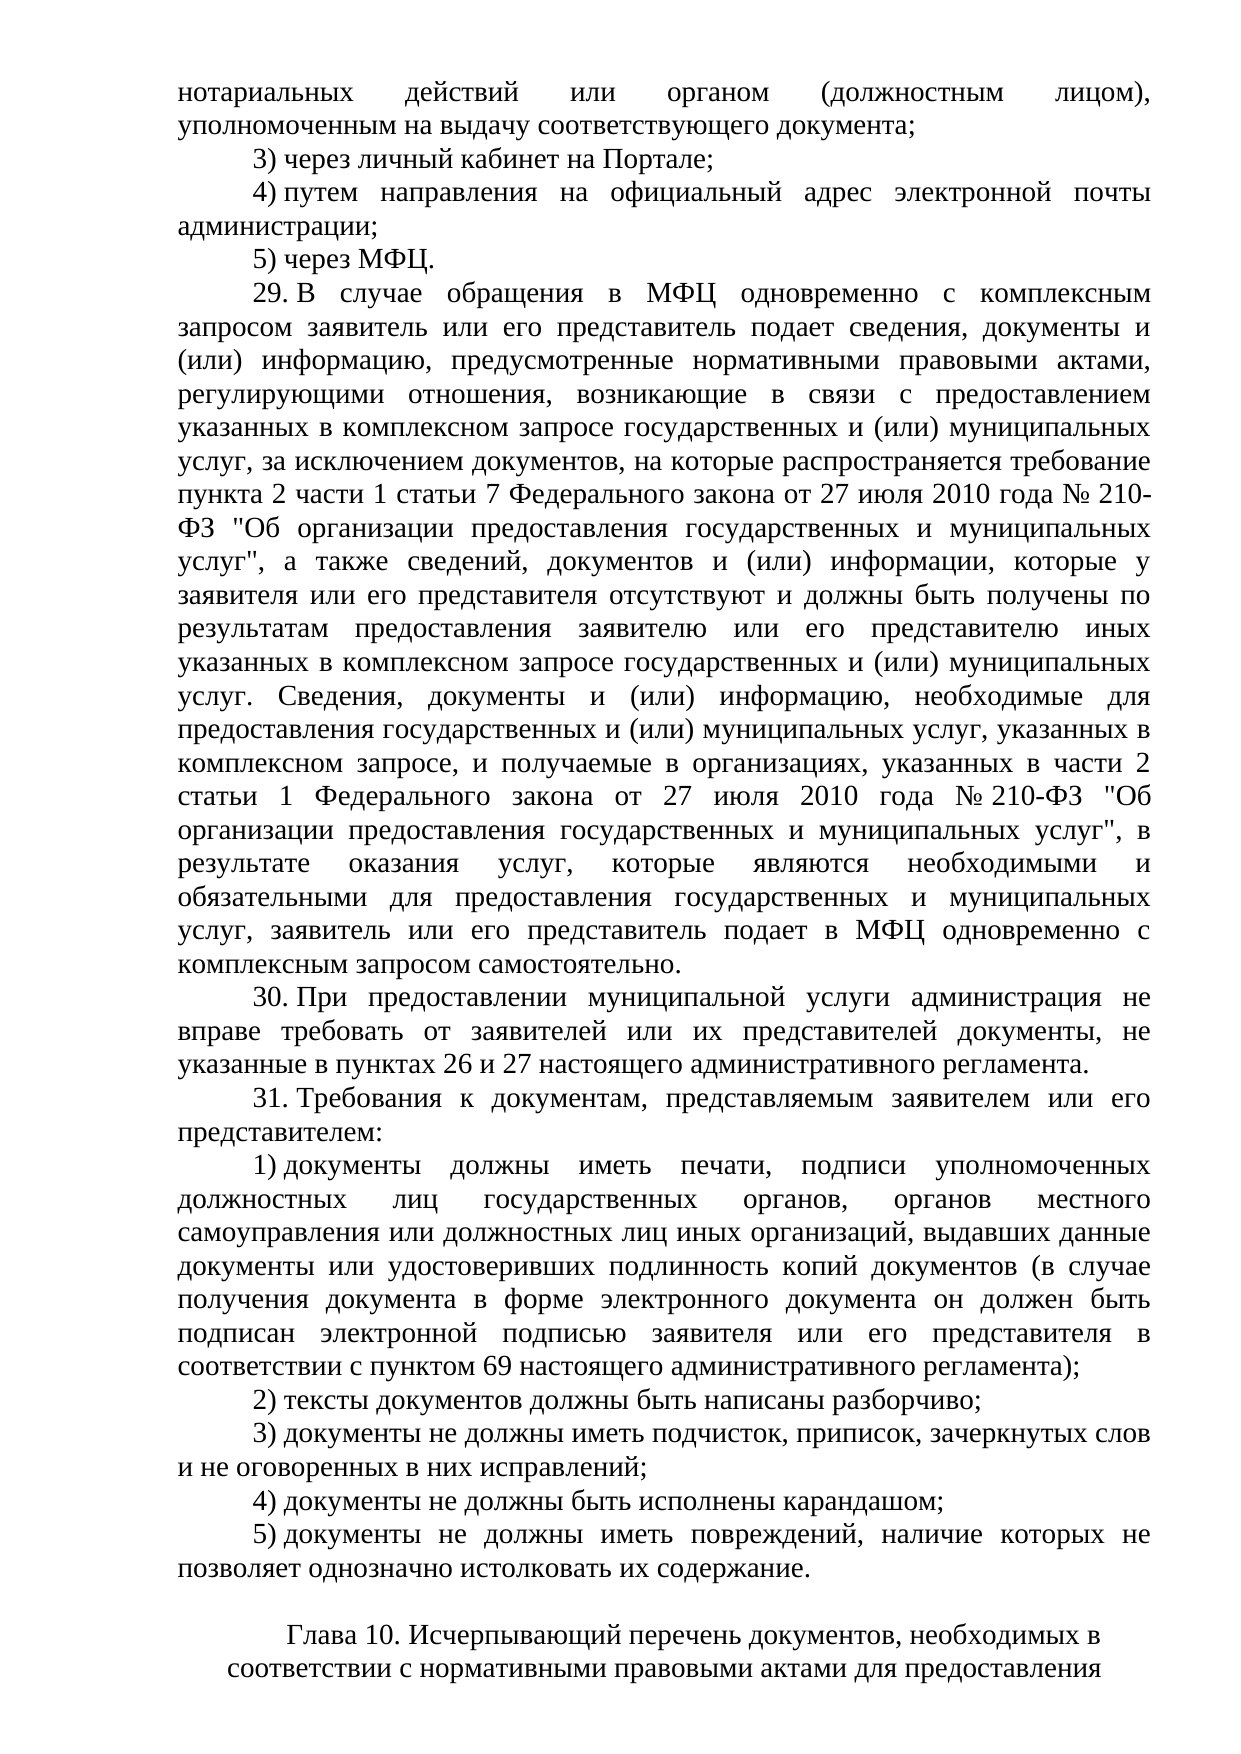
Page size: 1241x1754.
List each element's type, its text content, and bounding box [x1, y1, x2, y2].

text 1) документы должны иметь печати, подписи уполномоченных должностных лиц государственных органов, органов местного самоуправления или должностных лиц иных организаций, выдавших данные документы или удостоверивших подлинность копий документов (в случае получения документа в форме электронного документа он должен быть подписан электронной подписью заявителя или его представителя в соответствии с пунктом 69 настоящего административного регламента); [177, 1147, 1152, 1382]
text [177, 74, 1152, 141]
text 29. В случае обращения в МФЦ одновременно с комплексным запросом заявитель или его представитель подает сведения, документы и (или) информацию, предусмотренные нормативными правовыми актами, регулирующими отношения, возникающие в связи с предоставлением указанных в комплексном запросе государственных и (или) муниципальных услуг, за исключением документов, на которые распространяется требование пункта 2 части 1 статьи 7 Федерального закона от 27 июля 2010 года № 210-ФЗ "Об организации предоставления государственных и муниципальных услуг", а также сведений, документов и (или) информации, которые у заявителя или его представителя отсутствуют и должны быть получены по результатам предоставления заявителю или его представителю иных указанных в комплексном запросе государственных и (или) муниципальных услуг. Сведения, документы и (или) информацию, необходимые для предоставления государственных и (или) муниципальных услуг, указанных в комплексном запросе, и получаемые в организациях, указанных в части 2 статьи 1 Федерального закона от 27 июля 2010 года № 210-ФЗ "Об организации предоставления государственных и муниципальных услуг", в результате оказания услуг, которые являются необходимыми и обязательными для предоставления государственных и муниципальных услуг, заявитель или его представитель подает в МФЦ одновременно с комплексным запросом самостоятельно. [177, 275, 1152, 979]
text 31. Требования к документам, представляемым заявителем или его представителем: [177, 1080, 1152, 1147]
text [177, 1617, 1152, 1684]
text 3) через личный кабинет на Портале; [177, 141, 1152, 174]
text 3) документы не должны иметь подчисток, приписок, зачеркнутых слов и не оговоренных в них исправлений; [177, 1416, 1152, 1483]
text 4) путем направления на официальный адрес электронной почты администрации; [177, 174, 1152, 242]
text 2) тексты документов должны быть написаны разборчиво; [177, 1382, 1152, 1416]
text 30. При предоставлении муниципальной услуги администрация не вправе требовать от заявителей или их представителей документы, не указанные в пунктах 26 и 27 настоящего административного регламента. [177, 979, 1152, 1080]
text 5) документы не должны иметь повреждений, наличие которых не позволяет однозначно истолковать их содержание. [177, 1516, 1152, 1583]
text 4) документы не должны быть исполнены карандашом; [177, 1483, 1152, 1516]
text 5) через МФЦ. [177, 242, 1152, 275]
